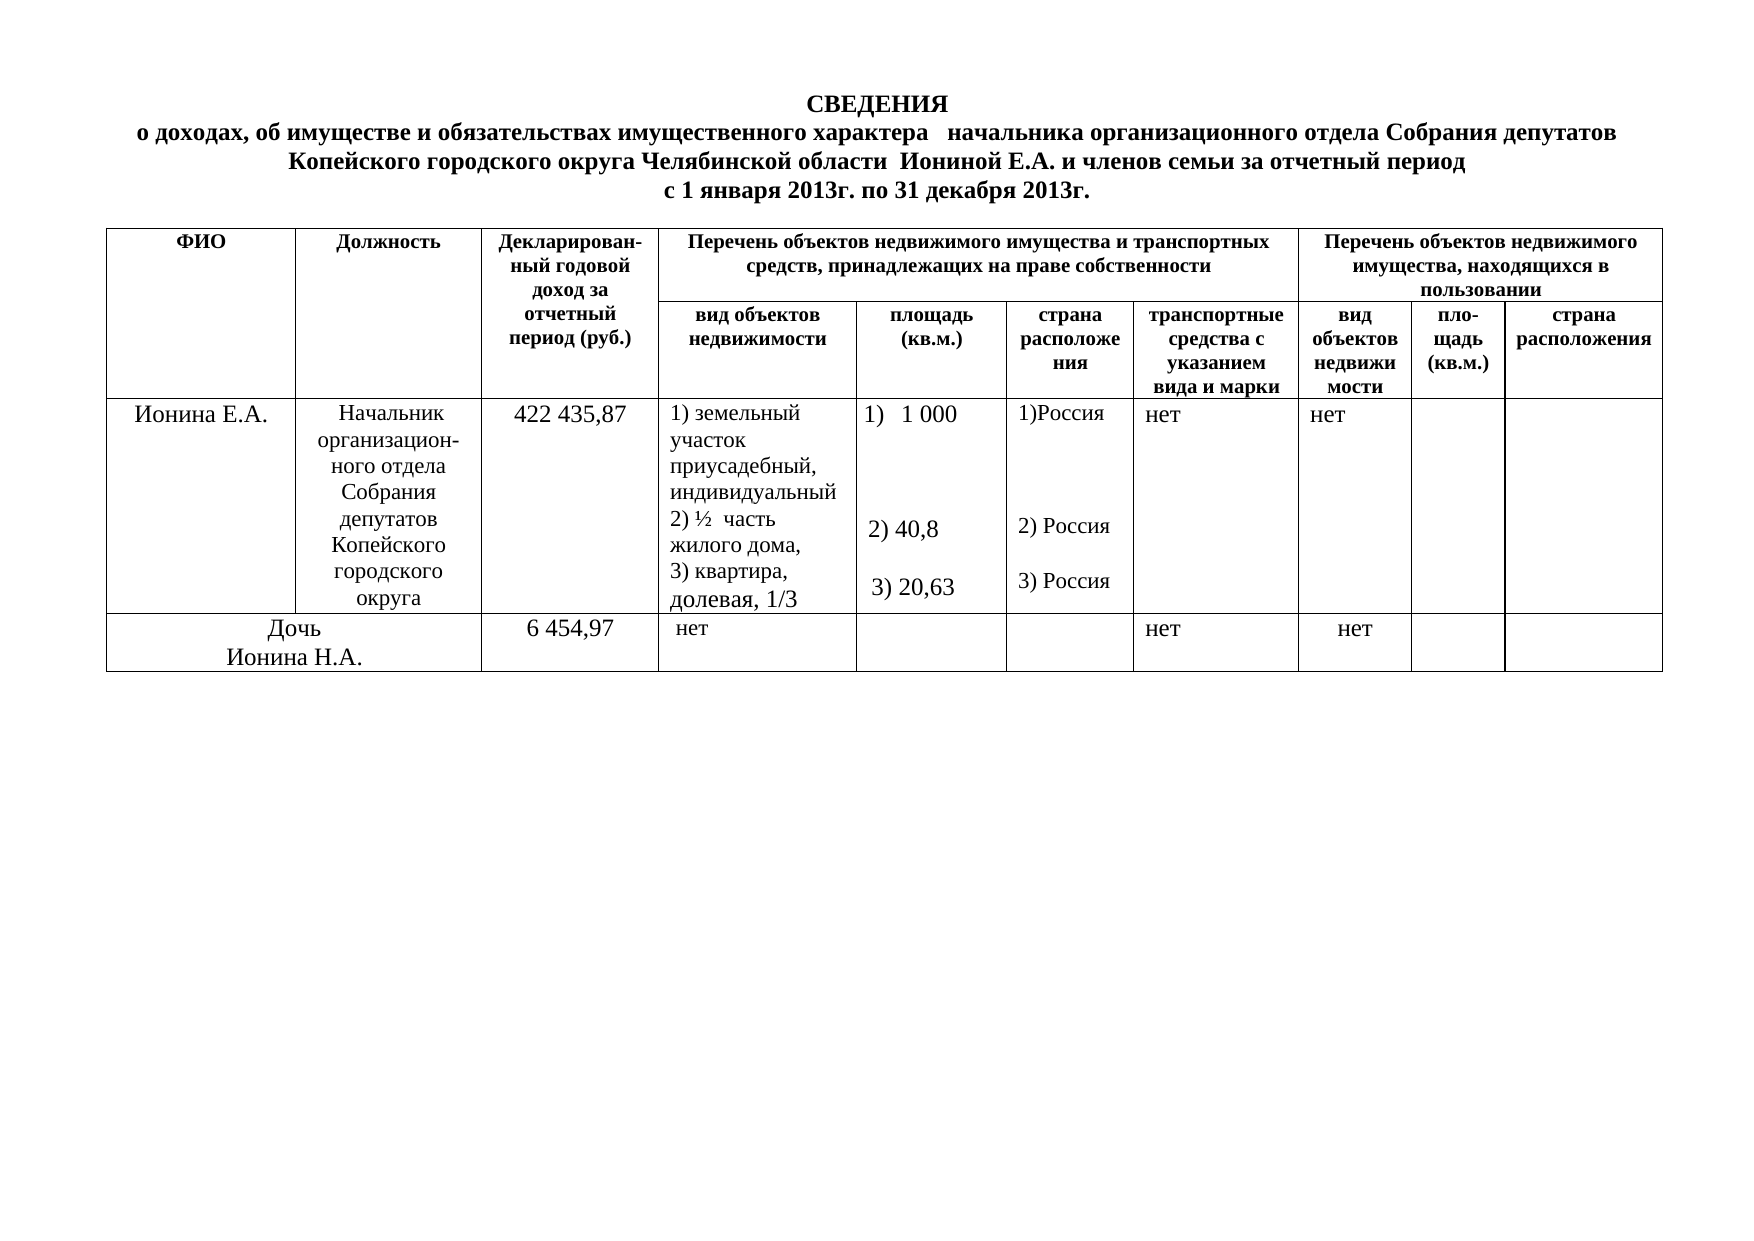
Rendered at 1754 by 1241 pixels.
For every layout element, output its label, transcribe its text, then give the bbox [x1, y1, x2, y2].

table_cell страна расположения [1506, 302, 1662, 398]
table_cell вид объектов недвижимости [1299, 302, 1411, 398]
table_cell нет [659, 614, 856, 671]
table_cell [1412, 399, 1504, 612]
table_cell Дочь Ионина Н.А. [107, 614, 481, 671]
table_cell [1506, 614, 1662, 671]
table_cell 1)Россия 2) Россия 3) Россия [1007, 399, 1133, 612]
table_cell страна расположения [1007, 302, 1133, 398]
table_cell вид объектов недвижимости [659, 302, 856, 398]
table_cell 1 000 2) 40,8 3) 20,63 [857, 399, 1006, 612]
text о доходах, об имуществе и обязательствах имущественного характера начальника организационного отдела Собрания депутатов Копейского городского округа Челябинской области Иониной Е.А. и членов семьи за отчетный период [118, 117, 1636, 175]
text СВЕДЕНИЯ [118, 89, 1636, 117]
table_cell [1007, 614, 1133, 671]
table_cell нет [1134, 399, 1298, 612]
text с 1 января 2013г. по 31 декабря 2013г. [118, 175, 1636, 204]
table_cell [1412, 614, 1504, 671]
table_header Декларирован-ный годовой доход за отчетный период (руб.) [482, 229, 658, 398]
table_cell нет [1299, 614, 1411, 671]
table_cell нет [1134, 614, 1298, 671]
table_cell [1506, 399, 1662, 612]
table_cell 6 454,97 [482, 614, 658, 671]
table_header Перечень объектов недвижимого имущества и транспортных средств, принадлежащих на праве собственности [659, 229, 1298, 301]
table_cell Начальник организацион-ного отдела Собрания депутатов Копейского городского округа [296, 399, 481, 612]
table_header Перечень объектов недвижимого имущества, находящихся в пользовании [1299, 229, 1662, 301]
table_cell пло-щадь (кв.м.) [1412, 302, 1504, 398]
table_cell транспортные средства с указанием вида и марки [1134, 302, 1298, 398]
table_cell 422 435,87 [482, 399, 658, 612]
table_header ФИО [107, 229, 295, 398]
table_cell нет [1299, 399, 1411, 612]
table_cell [857, 614, 1006, 671]
table_cell Ионина Е.А. [107, 399, 295, 612]
table_cell 1) земельный участок приусадебный, индивидуальный 2) ½ часть жилого дома, 3) квартира, долевая, 1/3 [659, 399, 856, 612]
table_cell площадь (кв.м.) [857, 302, 1006, 398]
table_header Должность [296, 229, 481, 398]
